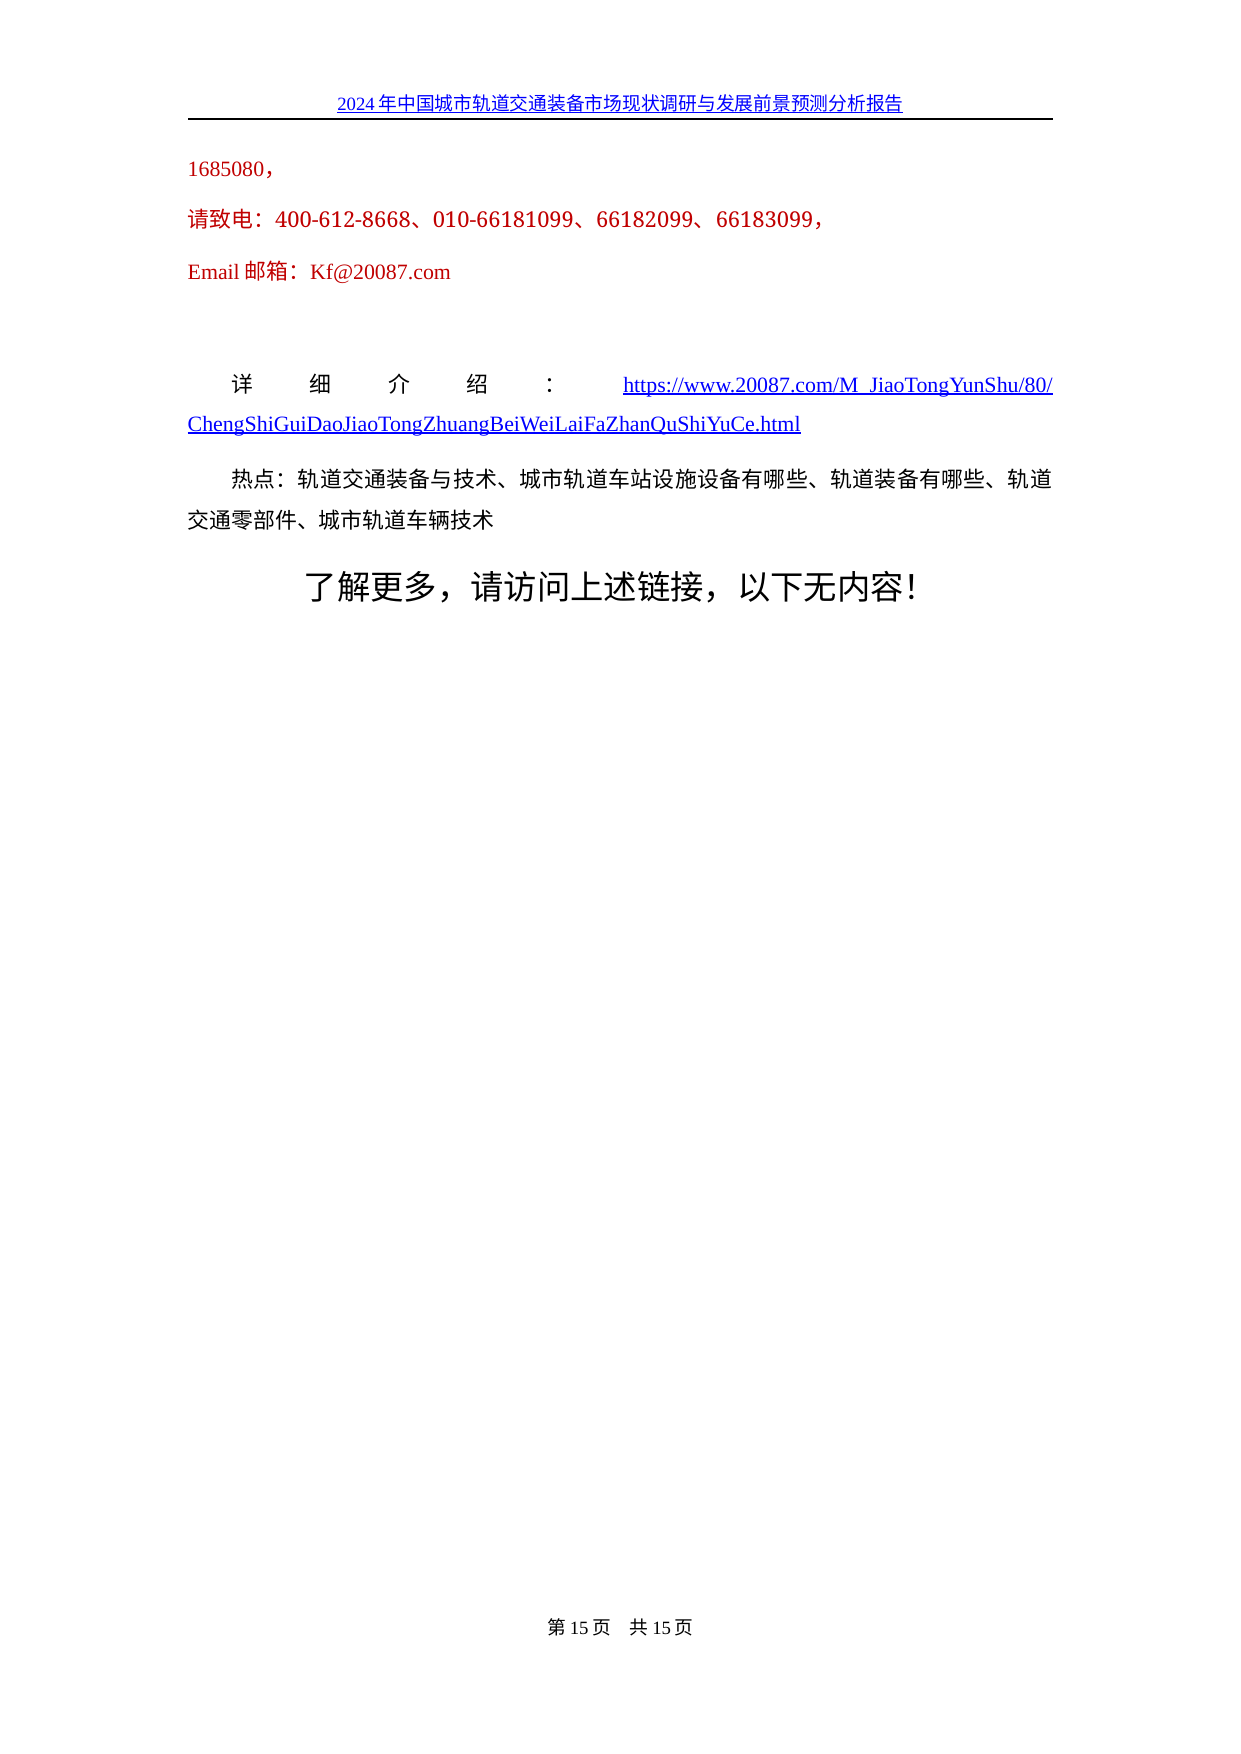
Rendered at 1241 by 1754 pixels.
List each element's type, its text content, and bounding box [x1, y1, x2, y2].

title 了解更多，请访问上述链接，以下无内容！ [187, 553, 1053, 618]
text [187, 150, 1053, 183]
text 详细介绍：https://www.20087.com/M_JiaoTongYunShu/80/ChengShiGuiDaoJiaoTongZhuangBeiWeiLaiFaZhanQuShiYuCe.html [187, 366, 1053, 439]
text Email邮箱：Kf@20087.com [187, 253, 1053, 286]
text 热点：轨道交通装备与技术、城市轨道车站设施设备有哪些、轨道装备有哪些、轨道交通零部件、城市轨道车辆技术 [187, 462, 1053, 535]
text 请致电：400-612-8668、010-66181099、66182099、66183099， [187, 202, 1053, 234]
